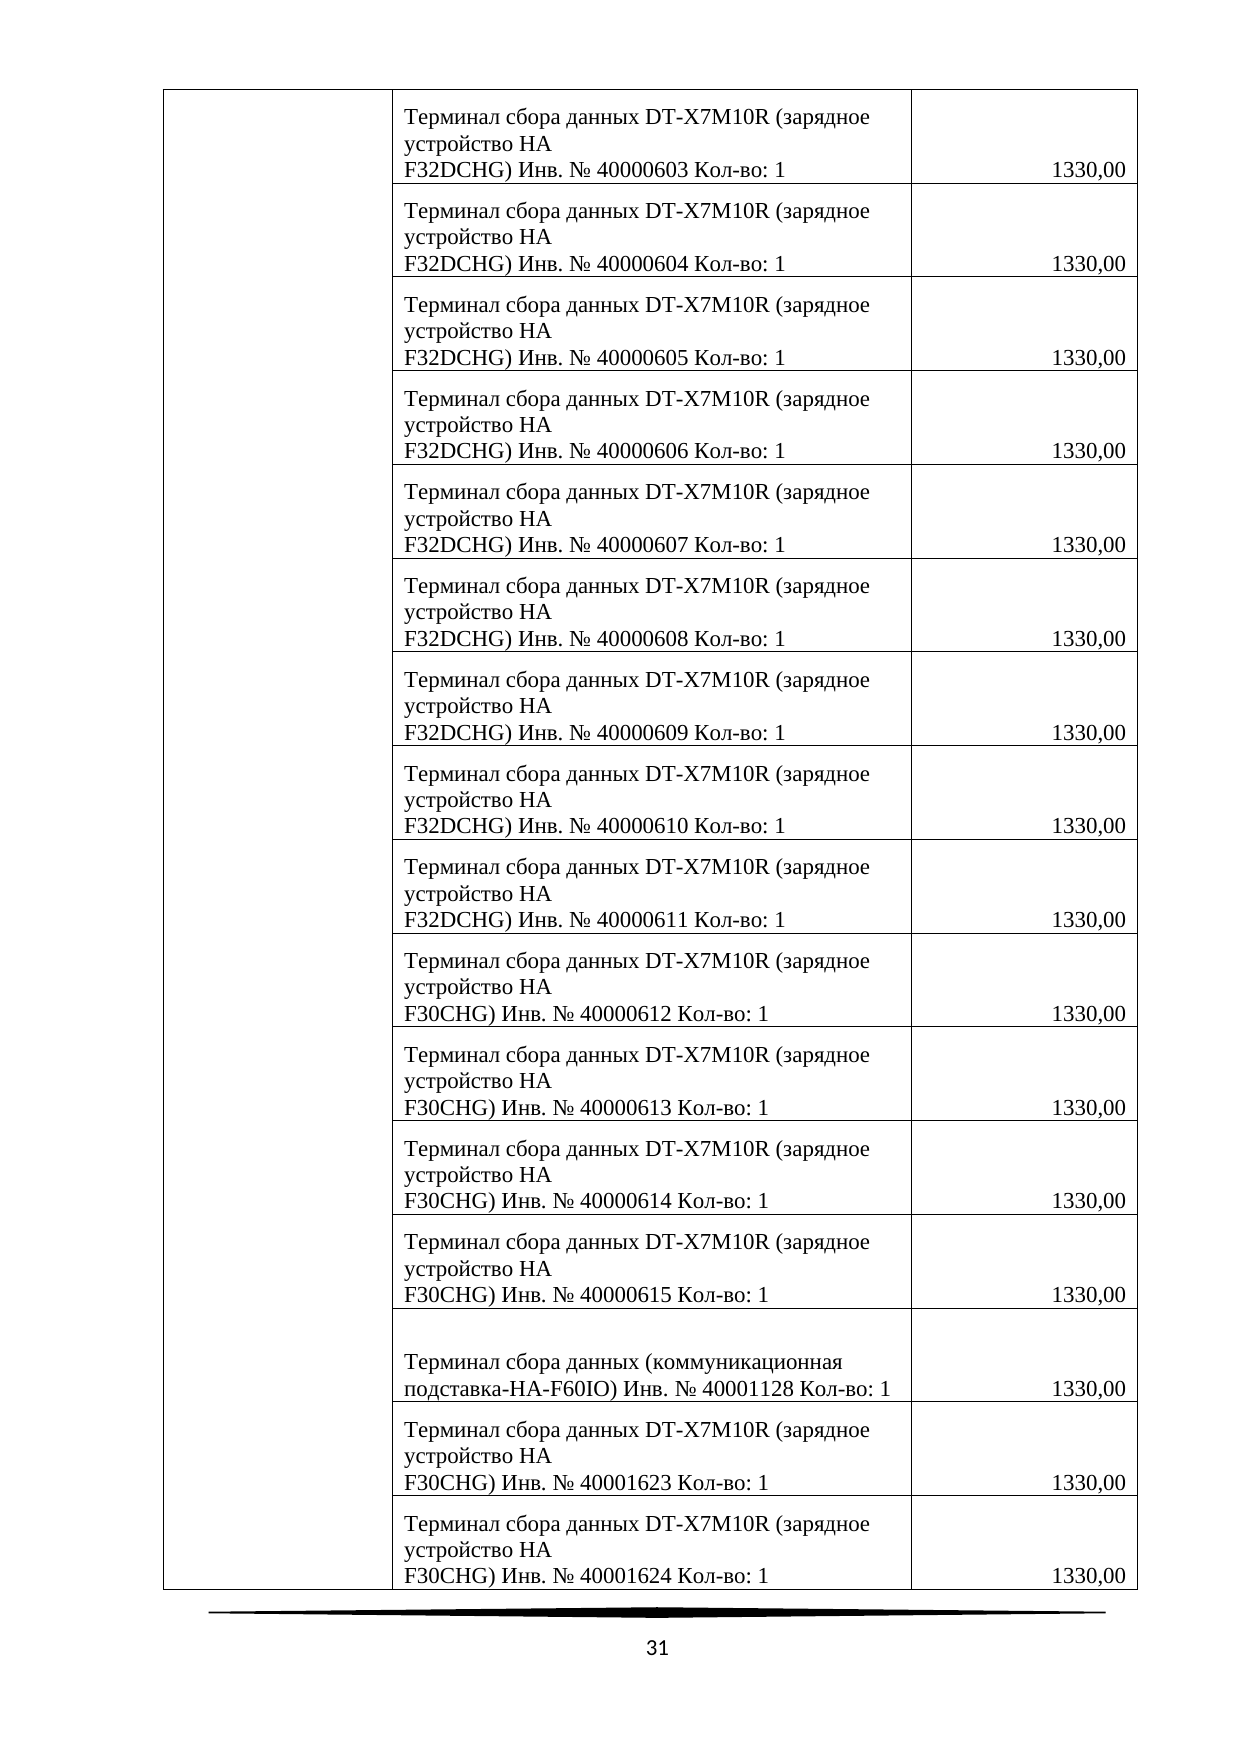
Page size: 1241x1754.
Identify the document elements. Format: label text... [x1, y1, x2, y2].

table_cell Терминал сбора данных DT-X7M10R (зарядное устройство HA F30CHG) Инв. № 40001624 Кол-во: 1 [393, 1496, 911, 1589]
table_cell 1330,00 [912, 840, 1137, 932]
table_cell Терминал сбора данных DT-X7M10R (зарядное устройство HA F30CHG) Инв. № 40000612 Кол-во: 1 [393, 934, 911, 1026]
table_cell Терминал сбора данных DT-X7M10R (зарядное устройство HA F32DCHG) Инв. № 40000606 Кол-во: 1 [393, 371, 911, 464]
table_cell 1330,00 [912, 465, 1137, 557]
table_cell 1330,00 [912, 277, 1137, 370]
table_cell Терминал сбора данных DT-X7M10R (зарядное устройство HA F30CHG) Инв. № 40000614 Кол-во: 1 [393, 1121, 911, 1214]
table_cell 1330,00 [912, 1027, 1137, 1120]
table_cell 1330,00 [912, 746, 1137, 839]
table_cell Терминал сбора данных DT-X7M10R (зарядное устройство HA F32DCHG) Инв. № 40000610 Кол-во: 1 [393, 746, 911, 839]
table_cell 1330,00 [912, 652, 1137, 745]
table_cell Терминал сбора данных DT-X7M10R (зарядное устройство HA F32DCHG) Инв. № 40000607 Кол-во: 1 [393, 465, 911, 557]
table_cell 1330,00 [912, 1121, 1137, 1214]
table_cell Терминал сбора данных DT-X7M10R (зарядное устройство HA F32DCHG) Инв. № 40000604 Кол-во: 1 [393, 184, 911, 276]
table_cell 1330,00 [912, 1309, 1137, 1401]
table_cell 1330,00 [912, 1496, 1137, 1589]
table_cell 1330,00 [912, 90, 1137, 182]
table_cell Терминал сбора данных DT-X7M10R (зарядное устройство HA F30CHG) Инв. № 40001623 Кол-во: 1 [393, 1402, 911, 1495]
table_cell 1330,00 [912, 1215, 1137, 1307]
table_cell Терминал сбора данных DT-X7M10R (зарядное устройство HA F30CHG) Инв. № 40000615 Кол-во: 1 [393, 1215, 911, 1307]
table_cell Терминал сбора данных DT-X7M10R (зарядное устройство HA F30CHG) Инв. № 40000613 Кол-во: 1 [393, 1027, 911, 1120]
table_cell 1330,00 [912, 371, 1137, 464]
table_cell Терминал сбора данных DT-X7M10R (зарядное устройство HA F32DCHG) Инв. № 40000608 Кол-во: 1 [393, 559, 911, 651]
table_cell Терминал сбора данных DT-X7M10R (зарядное устройство HA F32DCHG) Инв. № 40000605 Кол-во: 1 [393, 277, 911, 370]
table_cell 1330,00 [912, 1402, 1137, 1495]
table_cell 1330,00 [912, 559, 1137, 651]
table_cell Терминал сбора данных DT-X7M10R (зарядное устройство HA F32DCHG) Инв. № 40000611 Кол-во: 1 [393, 840, 911, 932]
table_cell Терминал сбора данных DT-X7M10R (зарядное устройство HA F32DCHG) Инв. № 40000609 Кол-во: 1 [393, 652, 911, 745]
table_cell 1330,00 [912, 934, 1137, 1026]
table_cell Терминал сбора данных (коммуникационная подставка-НА-F60IO) Инв. № 40001128 Кол-во: 1 [393, 1309, 911, 1401]
table_cell 1330,00 [912, 184, 1137, 276]
table_cell Терминал сбора данных DT-X7M10R (зарядное устройство HA F32DCHG) Инв. № 40000603 Кол-во: 1 [393, 90, 911, 182]
